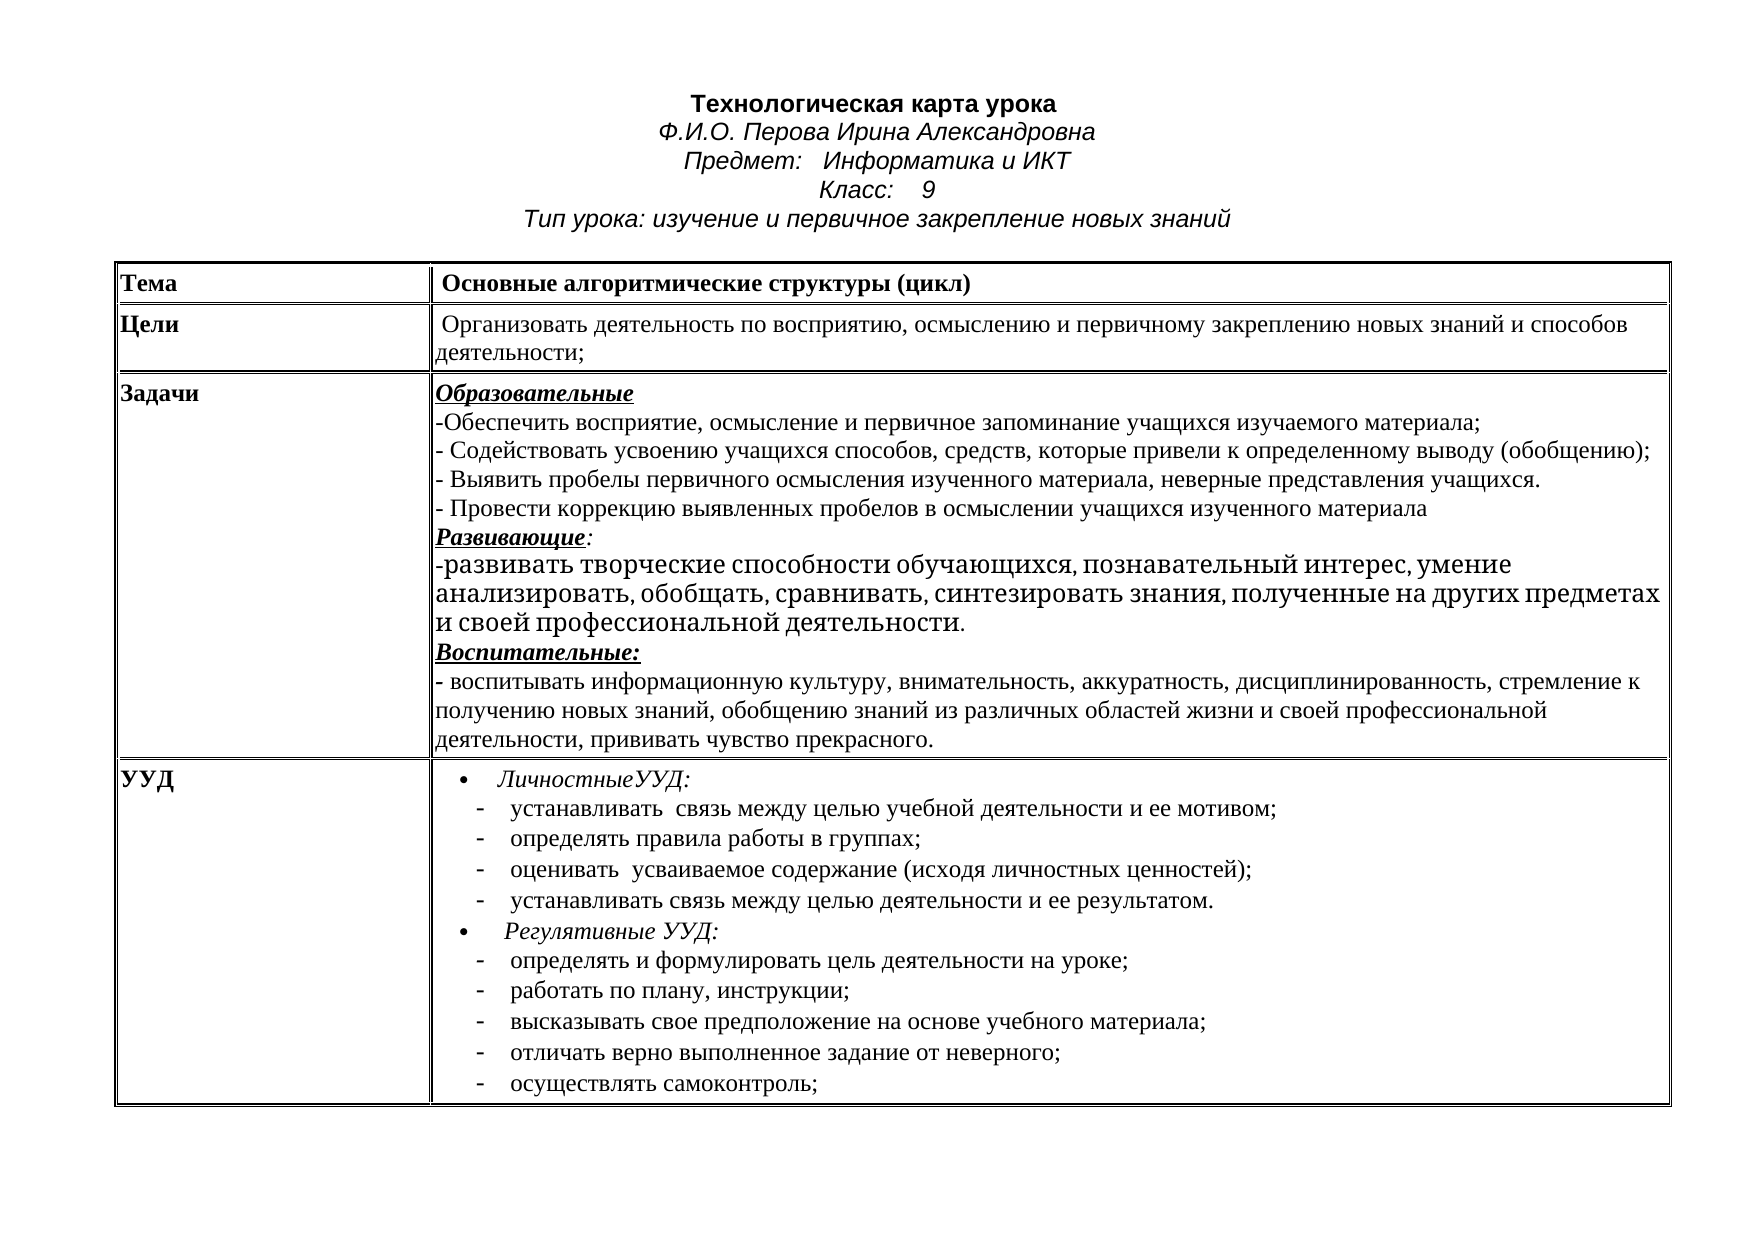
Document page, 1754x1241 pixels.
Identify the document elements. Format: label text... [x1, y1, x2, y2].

table_header Тема [118, 263, 431, 301]
table_cell Образовательные -Обеспечить восприятие, осмысление и первичное запоминание учащихся изучаемого материала; - Содействовать усвоению учащихся способов, средств, которые привели к определенному выводу (обобщению); - Выявить пробелы первичного осмысления изученного материала, неверные представления учащихся. - Провести коррекцию выявленных пробелов в осмыслении учащихся изученного материала Развивающие: -развивать творческие способности обучающихся, познавательный интерес, умение анализировать, обобщать, сравнивать, синтезировать знания, полученные на других предметах и своей профессиональной деятельности. Воспитательные: - воспитывать информационную культуру, внимательность, аккуратность, дисциплинированность, стремление к получению новых знаний, обобщению знаний из различных областей жизни и своей профессиональной деятельности, прививать чувство прекрасного. [433, 370, 1669, 757]
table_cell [431, 757, 1670, 1103]
table_cell Организовать деятельность по восприятию, осмыслению и первичному закреплению новых знаний и способов деятельности; [433, 301, 1669, 370]
table_cell Задачи [118, 370, 429, 757]
table_header Основные алгоритмические структуры (цикл) [431, 264, 1669, 301]
text Технологическая карта урока Ф.И.О. Перова Ирина Александровна Предмет: Информатика и ИКТ Класс: 9 Тип урока: изучение и первичное закрепление новых знаний [118, 88, 1636, 232]
table_cell УУД [116, 757, 431, 1103]
table_cell Цели [118, 301, 429, 370]
